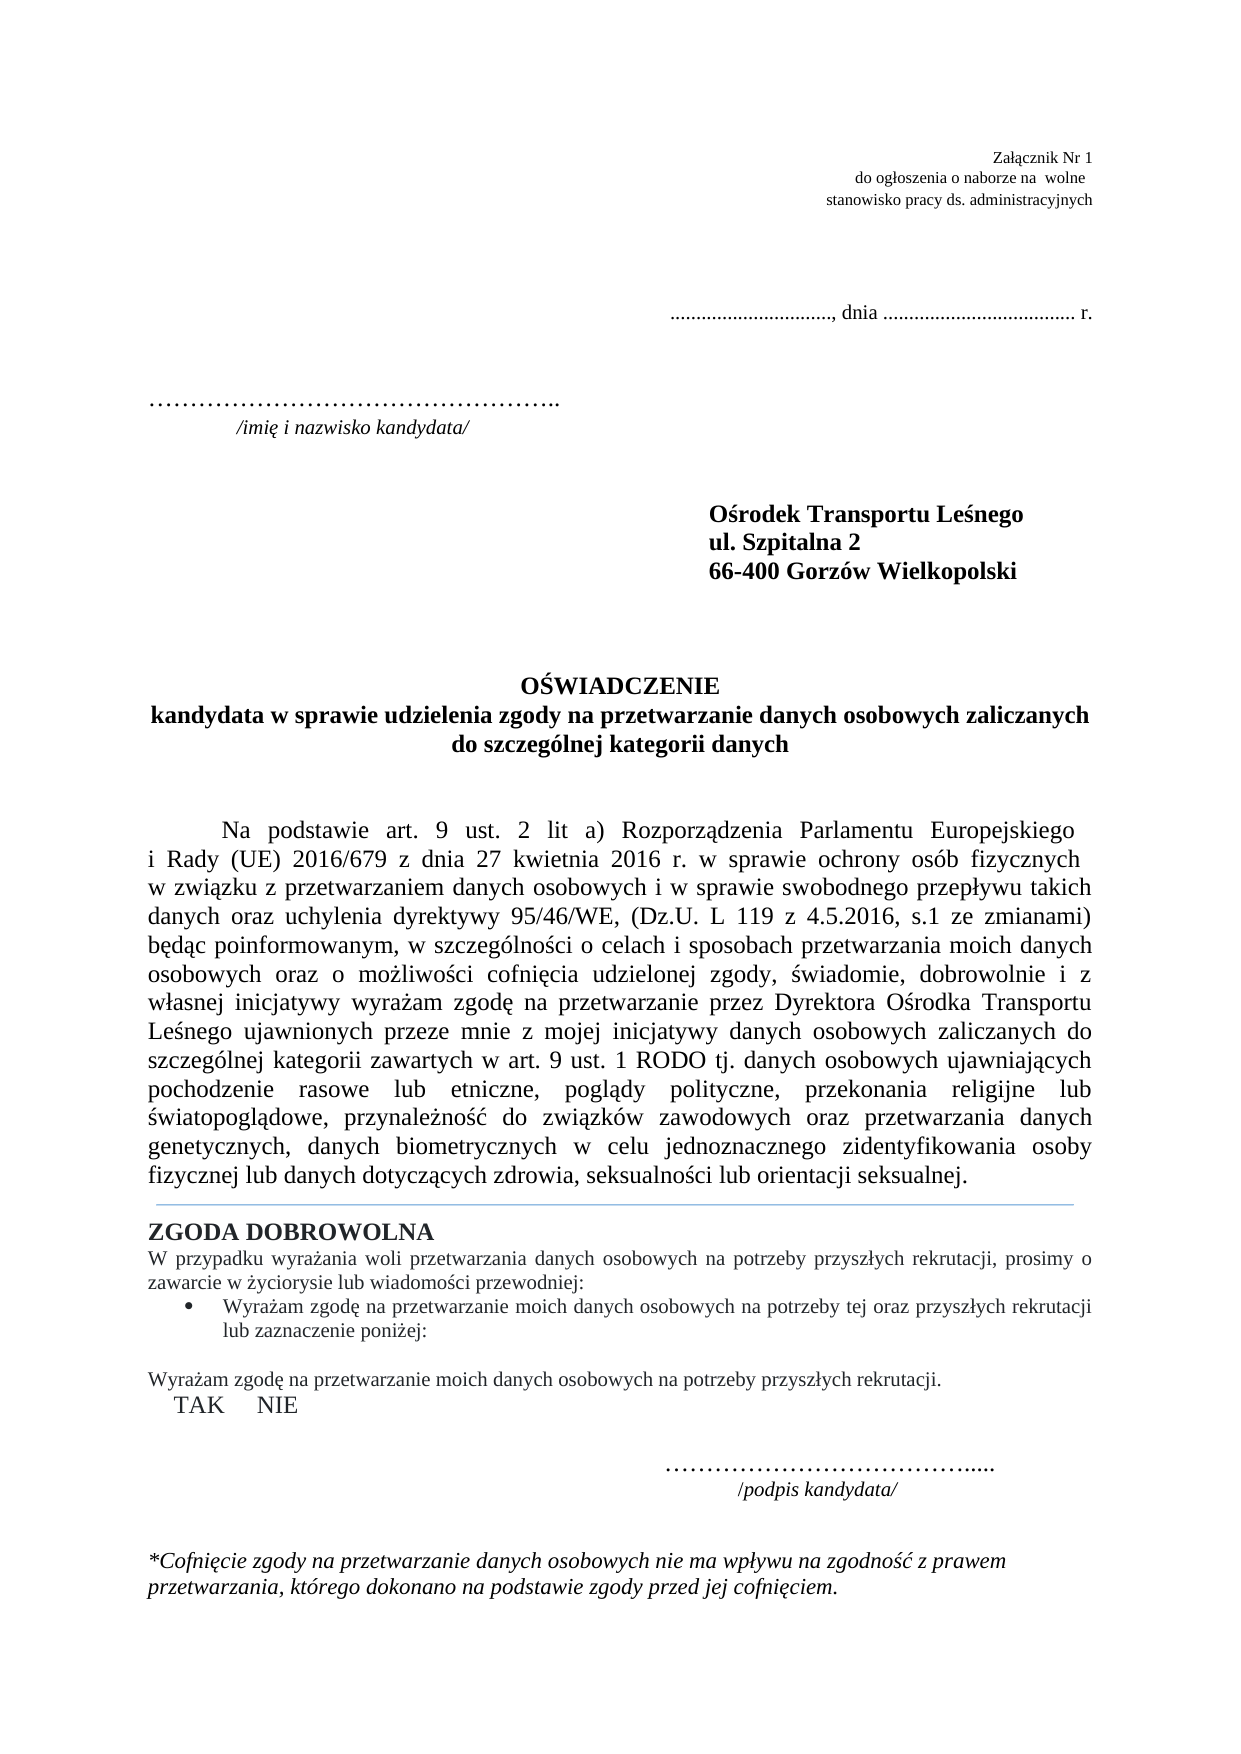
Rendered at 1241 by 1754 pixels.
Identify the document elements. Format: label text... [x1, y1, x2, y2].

text kandydata w sprawie udzielenia zgody na przetwarzanie danych osobowych zaliczanych do szczególnej kategorii danych [148, 700, 1093, 757]
text ………………………………..... [605, 1448, 1093, 1477]
text W przypadku wyrażania woli przetwarzania danych osobowych na potrzeby przyszłych rekrutacji, prosimy o zawarcie w życiorysie lub wiadomości przewodniej: [148, 1246, 1093, 1294]
text stanowisko pracy ds. administracyjnych [811, 190, 1093, 209]
list Wyrażam zgodę na przetwarzanie moich danych osobowych na potrzeby tej oraz przyszłych rekrutacji lub zaznaczenie poniżej: [185, 1294, 1093, 1342]
text do ogłoszenia o naborze na wolne [295, 168, 1085, 187]
text Na podstawie art. 9 ust. 2 lit a) Rozporządzenia Parlamentu Europejskiego i Rady (UE) 2016/679 z dnia 27 kwietnia 2016 r. w sprawie ochrony osób fizycznych w związku z przetwarzaniem danych osobowych i w sprawie swobodnego przepływu takich danych oraz uchylenia dyrektywy 95/46/WE, (Dz.U. L 119 z 4.5.2016, s.1 ze zmianami) będąc poinformowanym, w szczególności o celach i sposobach przetwarzania moich danych osobowych oraz o możliwości cofnięcia udzielonej zgody, świadomie, dobrowolnie i z własnej inicjatywy wyrażam zgodę na przetwarzanie przez Dyrektora Ośrodka Transportu Leśnego ujawnionych przeze mnie z mojej inicjatywy danych osobowych zaliczanych do szczególnej kategorii zawartych w art. 9 ust. 1 RODO tj. danych osobowych ujawniających pochodzenie rasowe lub etniczne, poglądy polityczne, przekonania religijne lub światopoglądowe, przynależność do związków zawodowych oraz przetwarzania danych genetycznych, danych biometrycznych w celu jednoznacznego zidentyfikowania osoby fizycznej lub danych dotyczących zdrowia, seksualności lub orientacji seksualnej. [148, 815, 1093, 1189]
text OŚWIADCZENIE [148, 671, 1093, 700]
text Ośrodek Transportu Leśnego [709, 499, 1093, 527]
text *Cofnięcie zgody na przetwarzanie danych osobowych nie ma wpływu na zgodność z prawem przetwarzania, którego dokonano na podstawie zgody przed jej cofnięciem. [148, 1547, 1093, 1600]
text Wyrażam zgodę na przetwarzanie moich danych osobowych na potrzeby przyszłych rekrutacji. [148, 1367, 1093, 1391]
text ul. Szpitalna 2 [709, 527, 1093, 556]
text ZGODA DOBROWOLNA [148, 1217, 1093, 1246]
text ………………………………………….. [148, 383, 1093, 412]
text /imię i nazwisko kandydata/ [221, 415, 1093, 439]
text Załącznik Nr 1 [797, 148, 1093, 167]
text 66-400 Gorzów Wielkopolski [709, 556, 1093, 585]
text /podpis kandydata/ [679, 1477, 1093, 1501]
text  TAK  NIE [148, 1391, 1093, 1419]
text ..............................., dnia ..................................... r. [591, 300, 1093, 324]
